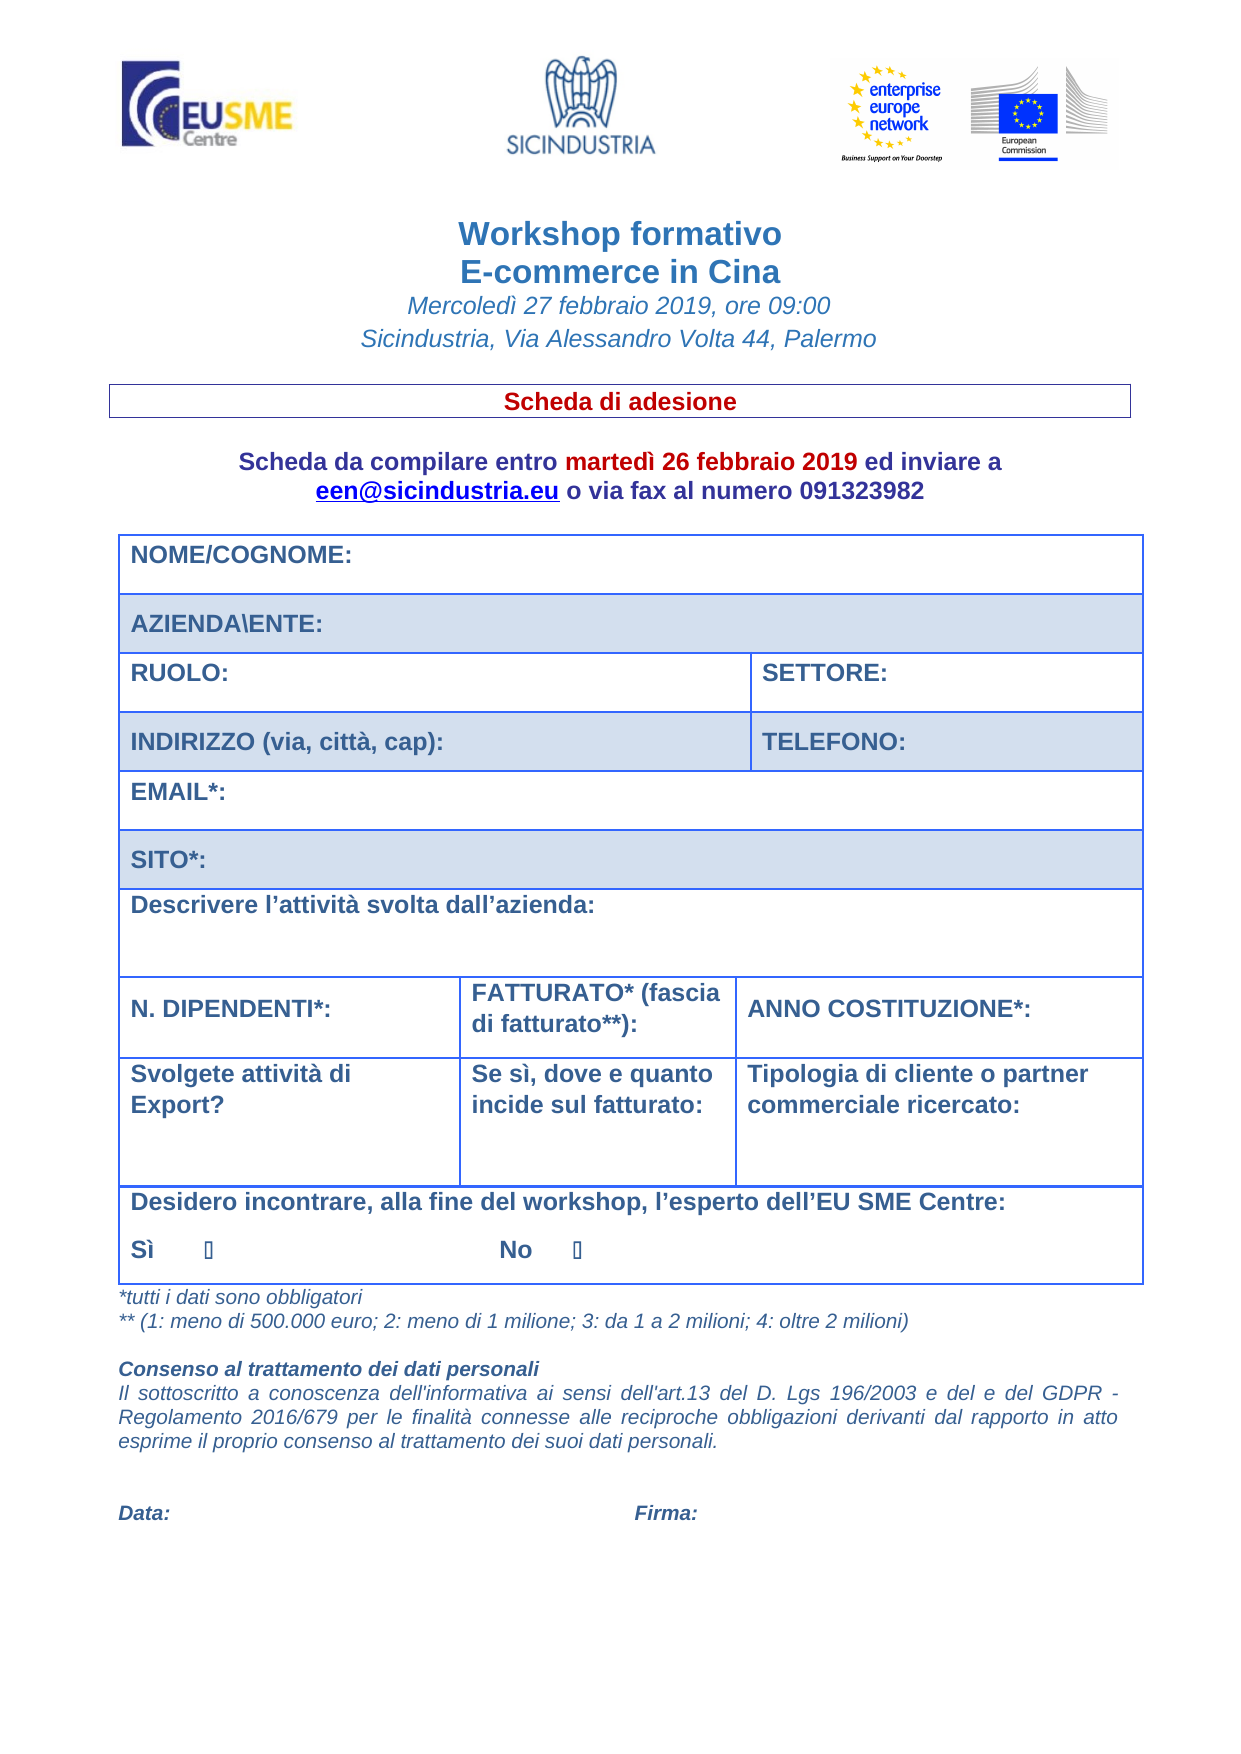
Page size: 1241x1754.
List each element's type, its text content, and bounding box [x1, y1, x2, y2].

table_cell FATTURATO* (fascia di fatturato**): [461, 978, 735, 1057]
picture [830, 58, 1120, 170]
table_cell RUOLO: [120, 654, 750, 711]
text Workshop formativo [118, 214, 1122, 252]
table_cell N. DIPENDENTI*: [120, 978, 459, 1057]
table_header NOME/COGNOME: [120, 536, 1142, 592]
table_cell Desidero incontrare, alla fine del workshop, l’esperto dell’EU SME Centre: Sì No [120, 1188, 1142, 1283]
table_cell Svolgete attività di Export? [120, 1059, 459, 1185]
table_cell SETTORE: [752, 654, 1142, 711]
text Mercoledì 27 febbraio 2019, ore 09:00 [118, 291, 1122, 319]
text ** (1: meno di 500.000 euro; 2: meno di 1 milione; 3: da 1 a 2 milioni; 4: oltre 2 milioni) [118, 1309, 1122, 1333]
text Consenso al trattamento dei dati personali [118, 1357, 1122, 1381]
picture [112, 46, 301, 153]
subtitle Scheda di adesione [110, 385, 1130, 417]
picture [497, 46, 666, 164]
table_cell SITO*: [120, 831, 1142, 888]
table_cell Descrivere l’attività svolta dall’azienda: [120, 890, 1142, 976]
text Data: Firma: [118, 1501, 1122, 1524]
text Il sottoscritto a conoscenza dell'informativa ai sensi dell'art.13 del D. Lgs 196/2003 e del e del GDPR - Regolamento 2016/679 per le finalità connesse alle reciproche obbligazioni derivanti dal rapporto in atto esprime il proprio consenso al trattamento dei suoi dati personali. [118, 1381, 1122, 1453]
subtitle Sicindustria, Via Alessandro Volta 44, Palermo [118, 324, 1122, 352]
text Scheda da compilare entro martedì 26 febbraio 2019 ed inviare a een@sicindustria.eu o via fax al numero 091323982 [118, 447, 1122, 505]
text E-commerce in Cina [118, 252, 1122, 291]
table_cell TELEFONO: [752, 713, 1142, 770]
table_cell Se sì, dove e quanto incide sul fatturato: [461, 1059, 735, 1185]
table_cell AZIENDA\ENTE: [120, 595, 1142, 652]
table_cell INDIRIZZO (via, città, cap): [120, 713, 750, 770]
table_cell Tipologia di cliente o partner commerciale ricercato: [737, 1059, 1142, 1185]
text *tutti i dati sono obbligatori [118, 1285, 1122, 1309]
table_cell ANNO COSTITUZIONE*: [737, 978, 1142, 1057]
table_cell EMAIL*: [120, 772, 1142, 829]
